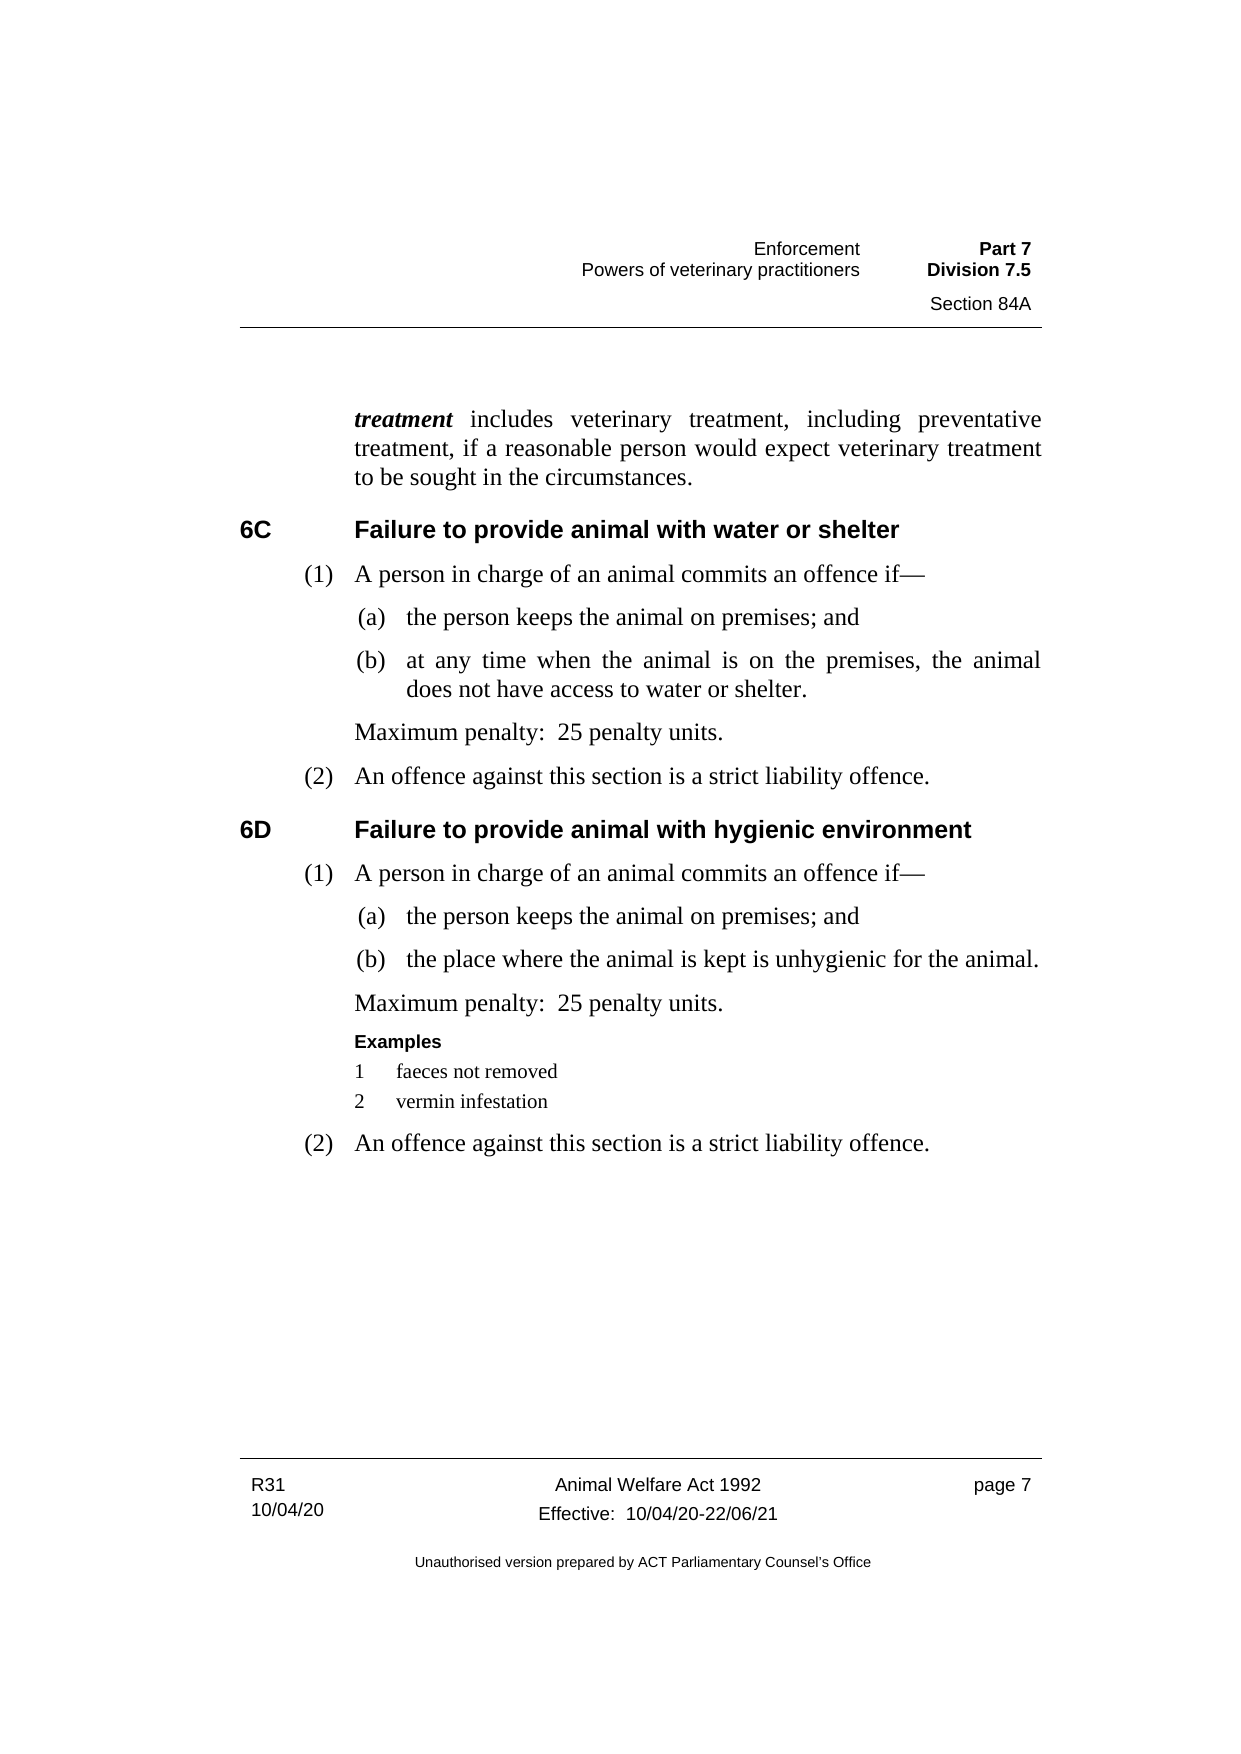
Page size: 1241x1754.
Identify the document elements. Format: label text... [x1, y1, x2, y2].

text Maximum penalty: 25 penalty units. [354, 988, 1042, 1017]
text (2) An offence against this section is a strict liability offence. [239, 761, 1042, 789]
text 6C Failure to provide animal with water or shelter [239, 515, 1042, 544]
text (1) A person in charge of an animal commits an offence if— [239, 559, 1042, 587]
text Maximum penalty: 25 penalty units. [354, 717, 1042, 746]
text (a) the person keeps the animal on premises; and [239, 901, 1042, 930]
text Examples [354, 1031, 1042, 1053]
text (a) the person keeps the animal on premises; and [239, 602, 1042, 631]
text treatment includes veterinary treatment, including preventative treatment, if a reasonable person would expect veterinary treatment to be sought in the circumstances. [354, 404, 1042, 490]
text 2 vermin infestation [354, 1089, 1042, 1113]
text (2) An offence against this section is a strict liability offence. [239, 1128, 1042, 1157]
text (b) the place where the animal is kept is unhygienic for the animal. [239, 944, 1042, 973]
text 6D Failure to provide animal with hygienic environment [239, 814, 1042, 843]
text (b) at any time when the animal is on the premises, the animal does not have access to water or shelter. [239, 645, 1042, 703]
text 1 faeces not removed [354, 1059, 1042, 1083]
text (1) A person in charge of an animal commits an offence if— [239, 858, 1042, 887]
